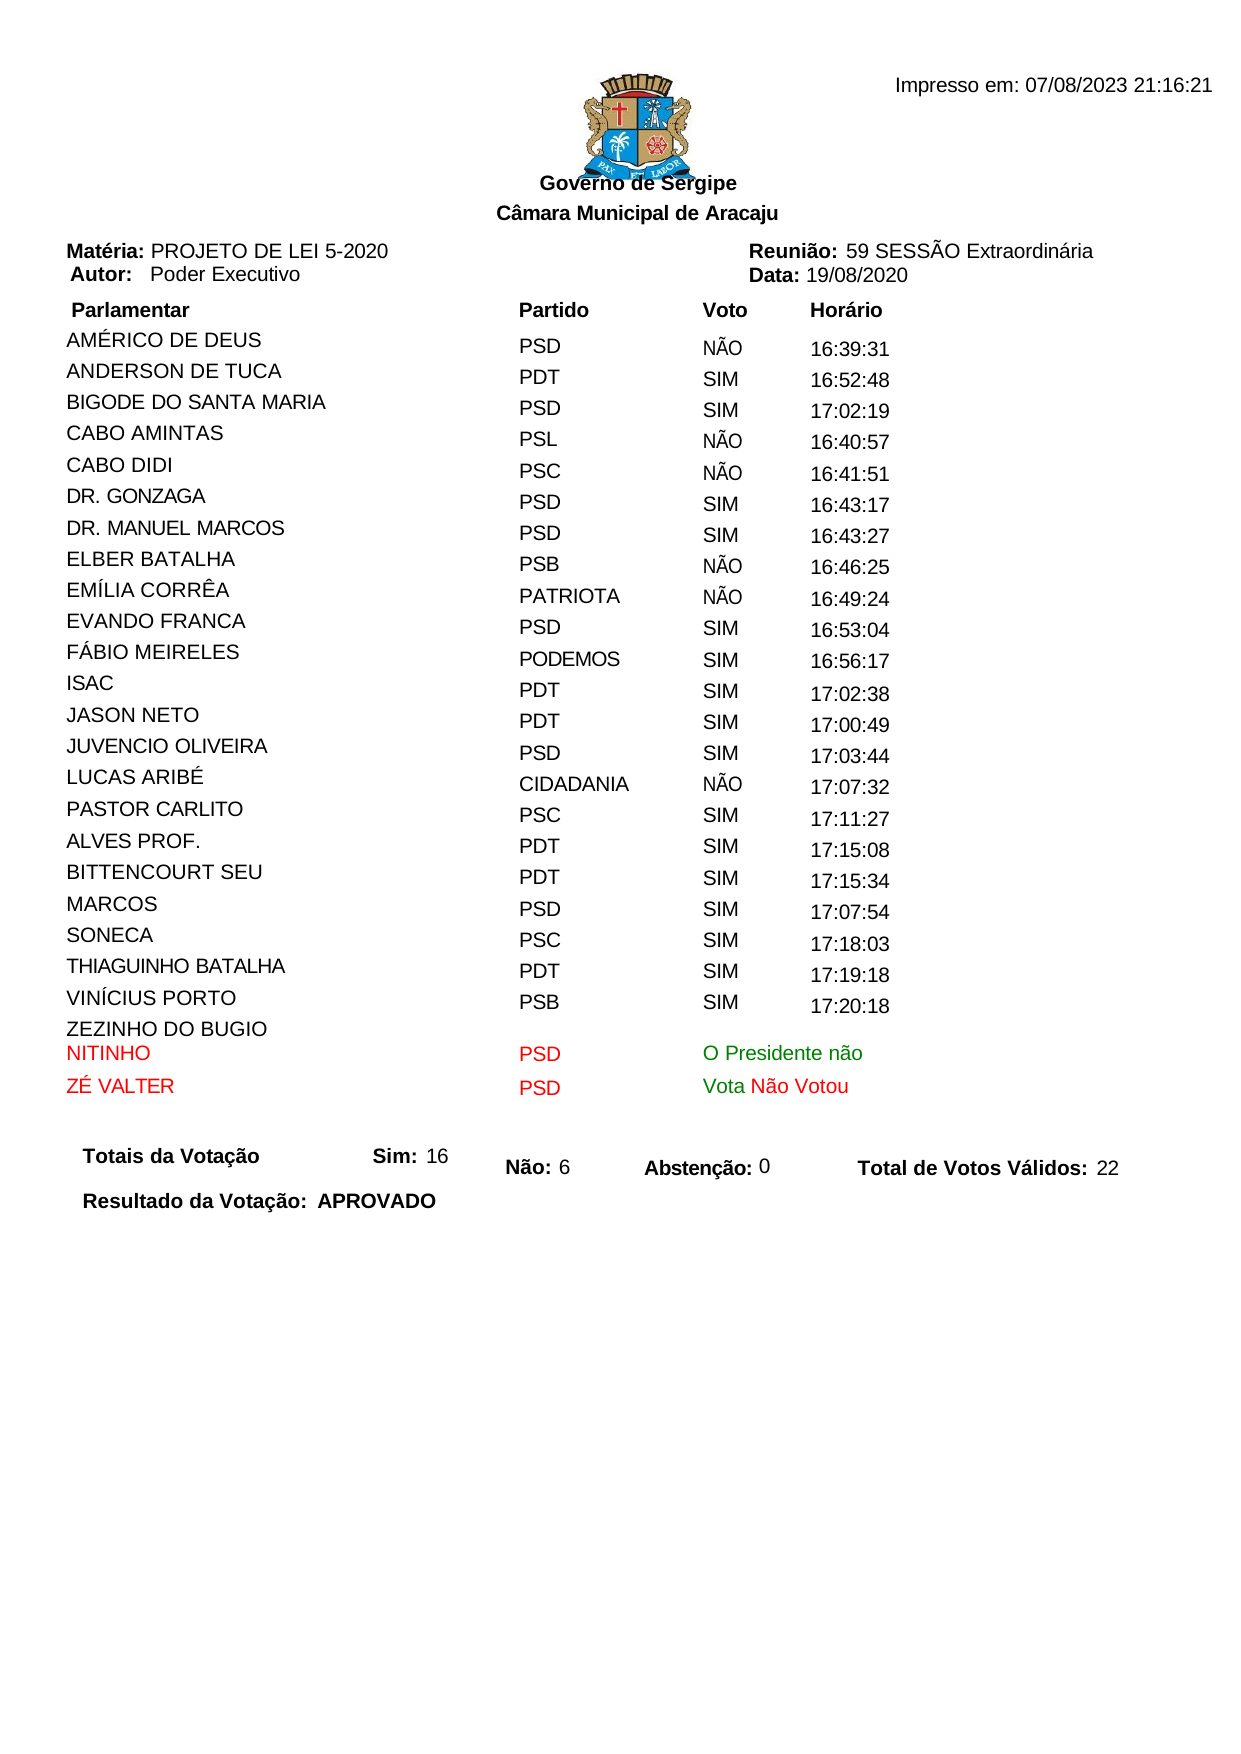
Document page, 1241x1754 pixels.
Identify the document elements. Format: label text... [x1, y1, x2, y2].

text 16:56:17 [810, 649, 1223, 673]
text 16:39:31 [810, 336, 1223, 360]
text DR. MANUEL MARCOS ELBER BATALHA EMÍLIA CORRÊA EVANDO FRANCA FÁBIO MEIRELES ISAC [66, 515, 285, 695]
text 17:18:03 [810, 931, 1223, 955]
picture [578, 97, 696, 170]
text O Presidente não Vota Não Votou [703, 1041, 909, 1098]
text 16:40:57 [810, 430, 1223, 454]
text 16:52:48 [810, 368, 1223, 392]
text PSD PSD [519, 1042, 562, 1099]
text Autor: Poder Executivo [70, 263, 391, 286]
text NÃO SIM SIM NÃO NÃO SIM SIM NÃO NÃO SIM SIM SIM SIM SIM NÃO SIM SIM SIM SIM SIM SIM SIM [703, 336, 745, 1014]
text 16:43:27 [810, 524, 1223, 548]
text 17:15:34 [810, 869, 1223, 893]
text 17:07:32 [810, 775, 1223, 799]
text 17:00:49 [810, 713, 1223, 737]
text Resultado da Votação: APROVADO [82, 1189, 453, 1213]
picture [598, 160, 613, 170]
text 16:49:24 [810, 586, 1223, 610]
text 16:53:04 [810, 618, 1223, 642]
subtitle Totais da Votação Sim: 16 [82, 1144, 453, 1168]
text PDT PSD [519, 709, 562, 764]
subtitle Parlamentar Partido Voto Horário [71, 298, 1223, 322]
text SONECA [66, 924, 328, 947]
text Abstenção: 0 Total de Votos Válidos: 22 [644, 1154, 1223, 1179]
text PSD PDT PSD PSL PSC PSD PSD PSB [519, 334, 562, 576]
text 17:20:18 [810, 994, 1223, 1018]
text 17:19:18 [810, 963, 1223, 987]
text PASTOR CARLITO ALVES PROF. BITTENCOURT SEU MARCOS [66, 797, 314, 916]
text Matéria: PROJETO DE LEI 5-2020 [66, 240, 391, 263]
text Impresso em: 07/08/2023 21:16:21 [54, 73, 1213, 97]
text PATRIOTA PSD PODEMOS PDT [519, 584, 622, 702]
text 16:43:17 [810, 493, 1223, 517]
text Reunião: 59 SESSÃO Extraordinária [749, 240, 1223, 263]
text 17:03:44 [810, 744, 1223, 768]
text Não: 6 [505, 1155, 574, 1179]
text 16:41:51 [810, 461, 1223, 485]
text NITINHO ZÉ VALTER [66, 1041, 175, 1098]
text JASON NETO JUVENCIO OLIVEIRA LUCAS ARIBÉ [66, 703, 285, 789]
text CIDADANIA PSC [519, 772, 635, 827]
text 17:02:38 [810, 681, 1223, 705]
text 17:07:54 [810, 900, 1223, 924]
subtitle Governo de Sergipe Câmara Municipal de Aracaju [496, 170, 810, 224]
picture [669, 160, 680, 170]
picture [660, 166, 671, 170]
text 17:02:19 [810, 399, 1223, 423]
text 17:15:08 [810, 838, 1223, 862]
text THIAGUINHO BATALHA VINÍCIUS PORTO ZEZINHO DO BUGIO [66, 954, 314, 1041]
text CABO DIDI DR. GONZAGA [66, 453, 206, 508]
text AMÉRICO DE DEUS ANDERSON DE TUCA BIGODE DO SANTA MARIA CABO AMINTAS [66, 328, 328, 445]
text 16:46:25 [810, 555, 1223, 579]
text PDT PDT PSD PSC PDT PSB [519, 834, 562, 1014]
text 17:11:27 [810, 806, 1223, 830]
text Data: 19/08/2020 [749, 263, 1223, 287]
